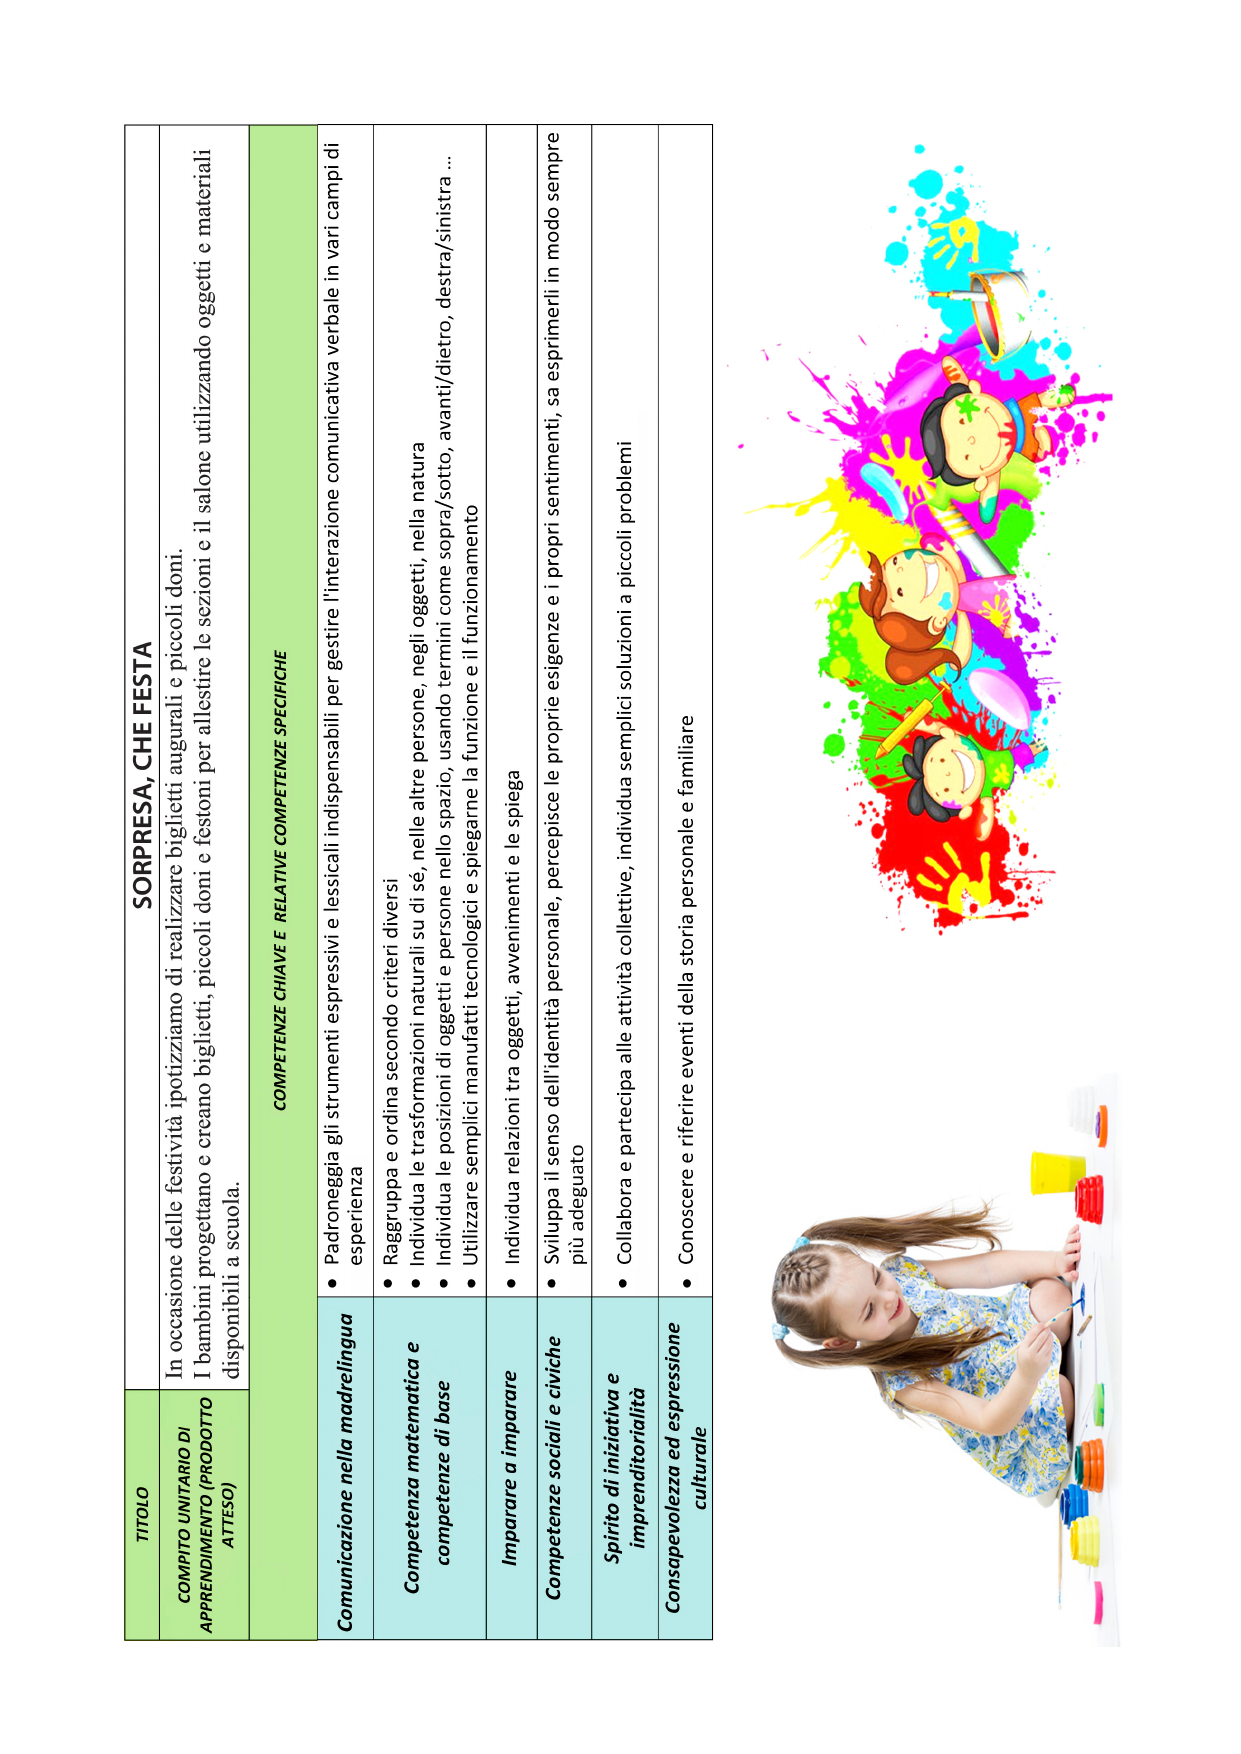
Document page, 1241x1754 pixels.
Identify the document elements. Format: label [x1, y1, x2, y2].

picture [118, 118, 1123, 1647]
